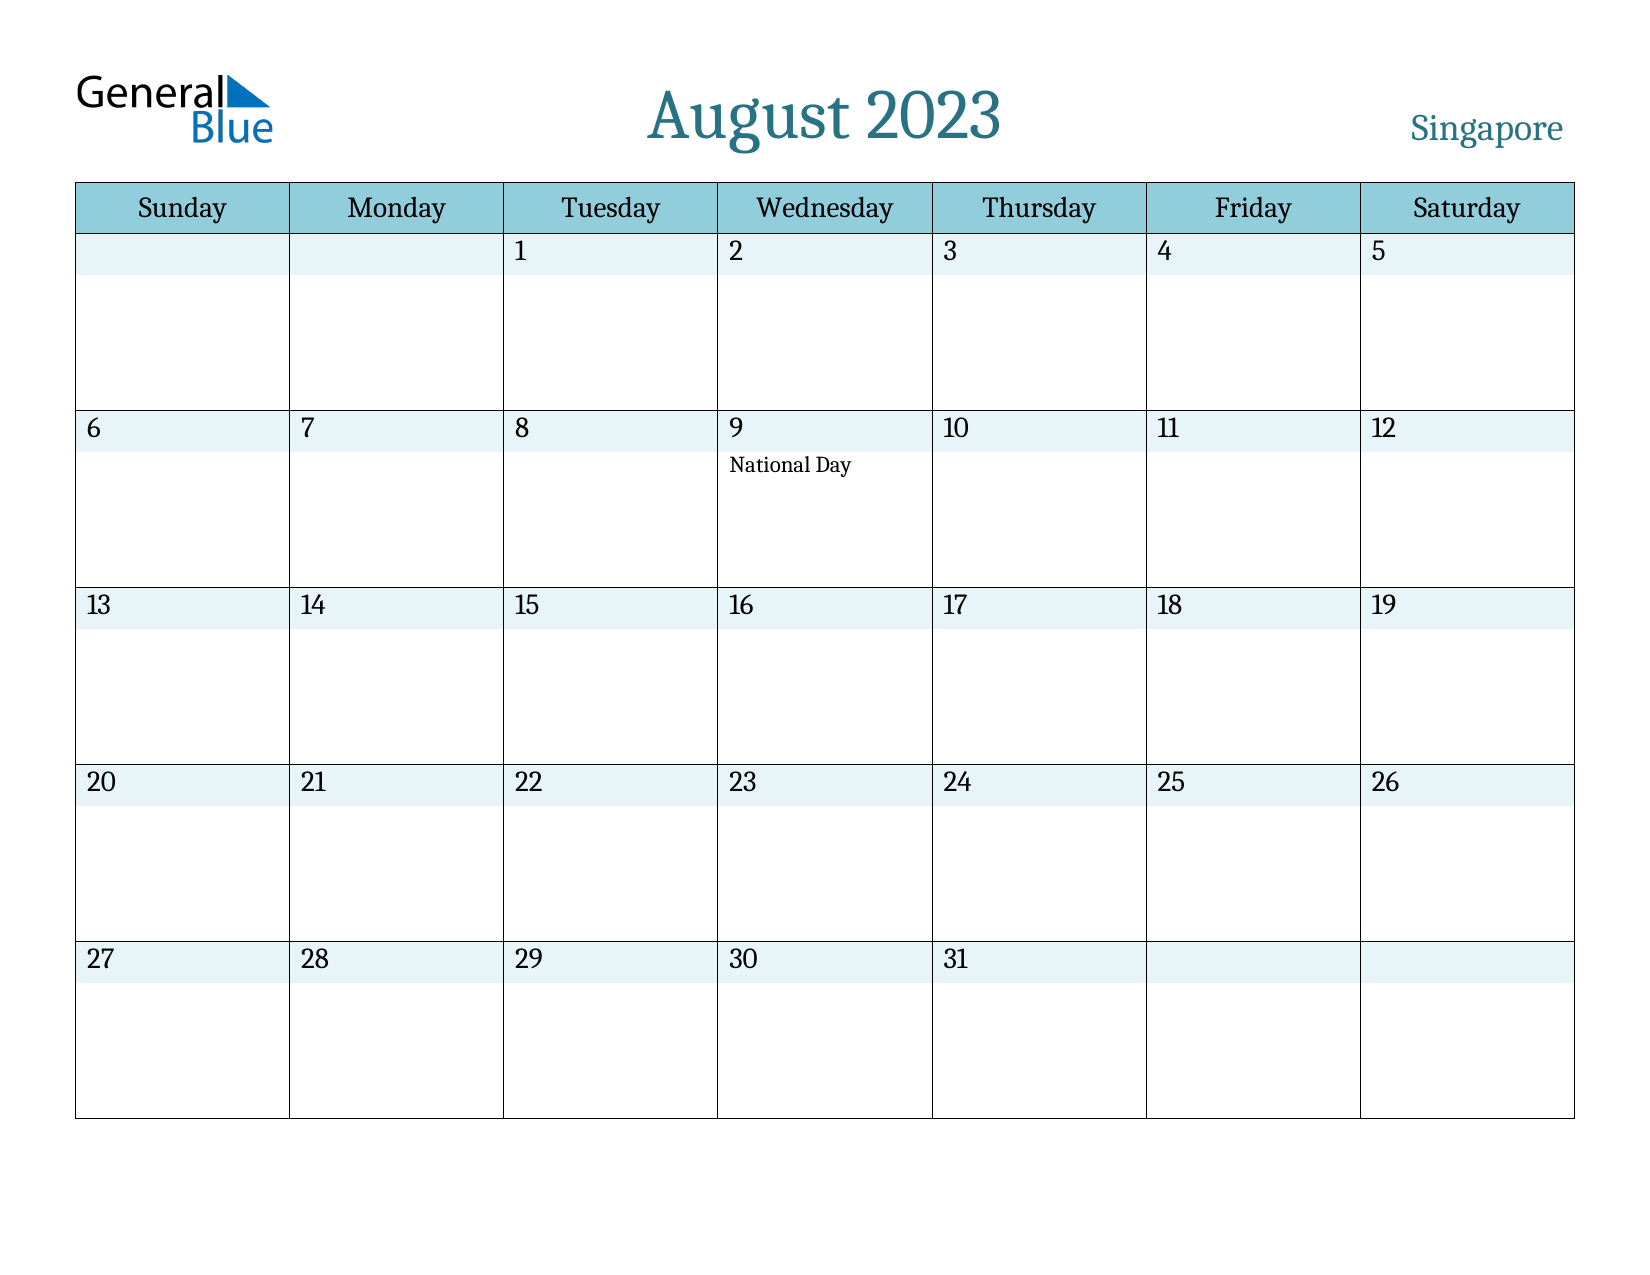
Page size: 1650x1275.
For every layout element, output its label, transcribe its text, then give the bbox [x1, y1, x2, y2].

table_cell [718, 275, 932, 410]
table_cell [76, 234, 289, 275]
table_header August 2023 [504, 75, 1146, 182]
table_cell 29 [504, 942, 717, 983]
table_header [76, 75, 503, 182]
table_cell 30 [718, 942, 932, 983]
table_cell 9 [718, 411, 932, 452]
table_cell [504, 452, 717, 587]
table_cell [290, 806, 503, 941]
table_cell [718, 983, 932, 1118]
table_cell [933, 806, 1146, 941]
table_cell Sunday [76, 183, 289, 233]
table_cell [1147, 629, 1360, 764]
table_cell 16 [718, 588, 932, 629]
table_cell [1361, 275, 1574, 410]
table_cell 5 [1361, 234, 1574, 275]
table_cell 28 [290, 942, 503, 983]
table_cell Monday [290, 183, 503, 233]
table_cell 13 [76, 588, 289, 629]
table_cell [718, 629, 932, 764]
table_cell 3 [933, 234, 1146, 275]
table_cell [76, 452, 289, 587]
table_cell 15 [504, 588, 717, 629]
table_cell [933, 452, 1146, 587]
table_cell 11 [1147, 411, 1360, 452]
table_cell 31 [933, 942, 1146, 983]
table_cell [504, 806, 717, 941]
table_cell 4 [1147, 234, 1360, 275]
table_cell 8 [504, 411, 717, 452]
table_cell [76, 629, 289, 764]
table_cell Tuesday [504, 183, 717, 233]
table_cell 10 [933, 411, 1146, 452]
table_cell 20 [76, 765, 289, 806]
table_cell [504, 983, 717, 1118]
table_cell 12 [1361, 411, 1574, 452]
table_cell [76, 983, 289, 1118]
table_cell 21 [290, 765, 503, 806]
table_cell 17 [933, 588, 1146, 629]
table_cell [290, 452, 503, 587]
table_cell [1147, 983, 1360, 1118]
table_cell [290, 275, 503, 410]
table_cell [504, 629, 717, 764]
table_cell 26 [1361, 765, 1574, 806]
table_cell [1361, 452, 1574, 587]
table_cell [1361, 942, 1574, 983]
table_cell 25 [1147, 765, 1360, 806]
table_cell [76, 275, 289, 410]
table_cell 27 [76, 942, 289, 983]
table_cell Thursday [933, 183, 1146, 233]
table_cell 1 [504, 234, 717, 275]
table_cell [504, 275, 717, 410]
table_cell 14 [290, 588, 503, 629]
table_cell [290, 983, 503, 1118]
table_cell Wednesday [718, 183, 932, 233]
table_cell 2 [718, 234, 932, 275]
table_cell 22 [504, 765, 717, 806]
table_cell [76, 806, 289, 941]
table_cell [1147, 452, 1360, 587]
picture [77, 75, 273, 143]
table_cell 18 [1147, 588, 1360, 629]
table_cell [1361, 629, 1574, 764]
table_cell Saturday [1361, 183, 1574, 233]
table_cell National Day [718, 452, 932, 587]
table_cell [718, 806, 932, 941]
table_cell 6 [76, 411, 289, 452]
table_cell [1147, 806, 1360, 941]
table_cell [1361, 983, 1574, 1118]
table_cell 7 [290, 411, 503, 452]
table_cell Friday [1147, 183, 1360, 233]
table_cell [1361, 806, 1574, 941]
table_cell [290, 629, 503, 764]
table_cell [933, 629, 1146, 764]
table_header Singapore [1146, 75, 1574, 182]
table_cell [1147, 275, 1360, 410]
table_cell [933, 983, 1146, 1118]
table_cell [933, 275, 1146, 410]
table_cell [1147, 942, 1360, 983]
table_cell 19 [1361, 588, 1574, 629]
table_cell 24 [933, 765, 1146, 806]
table_cell [290, 234, 503, 275]
table_cell 23 [718, 765, 932, 806]
